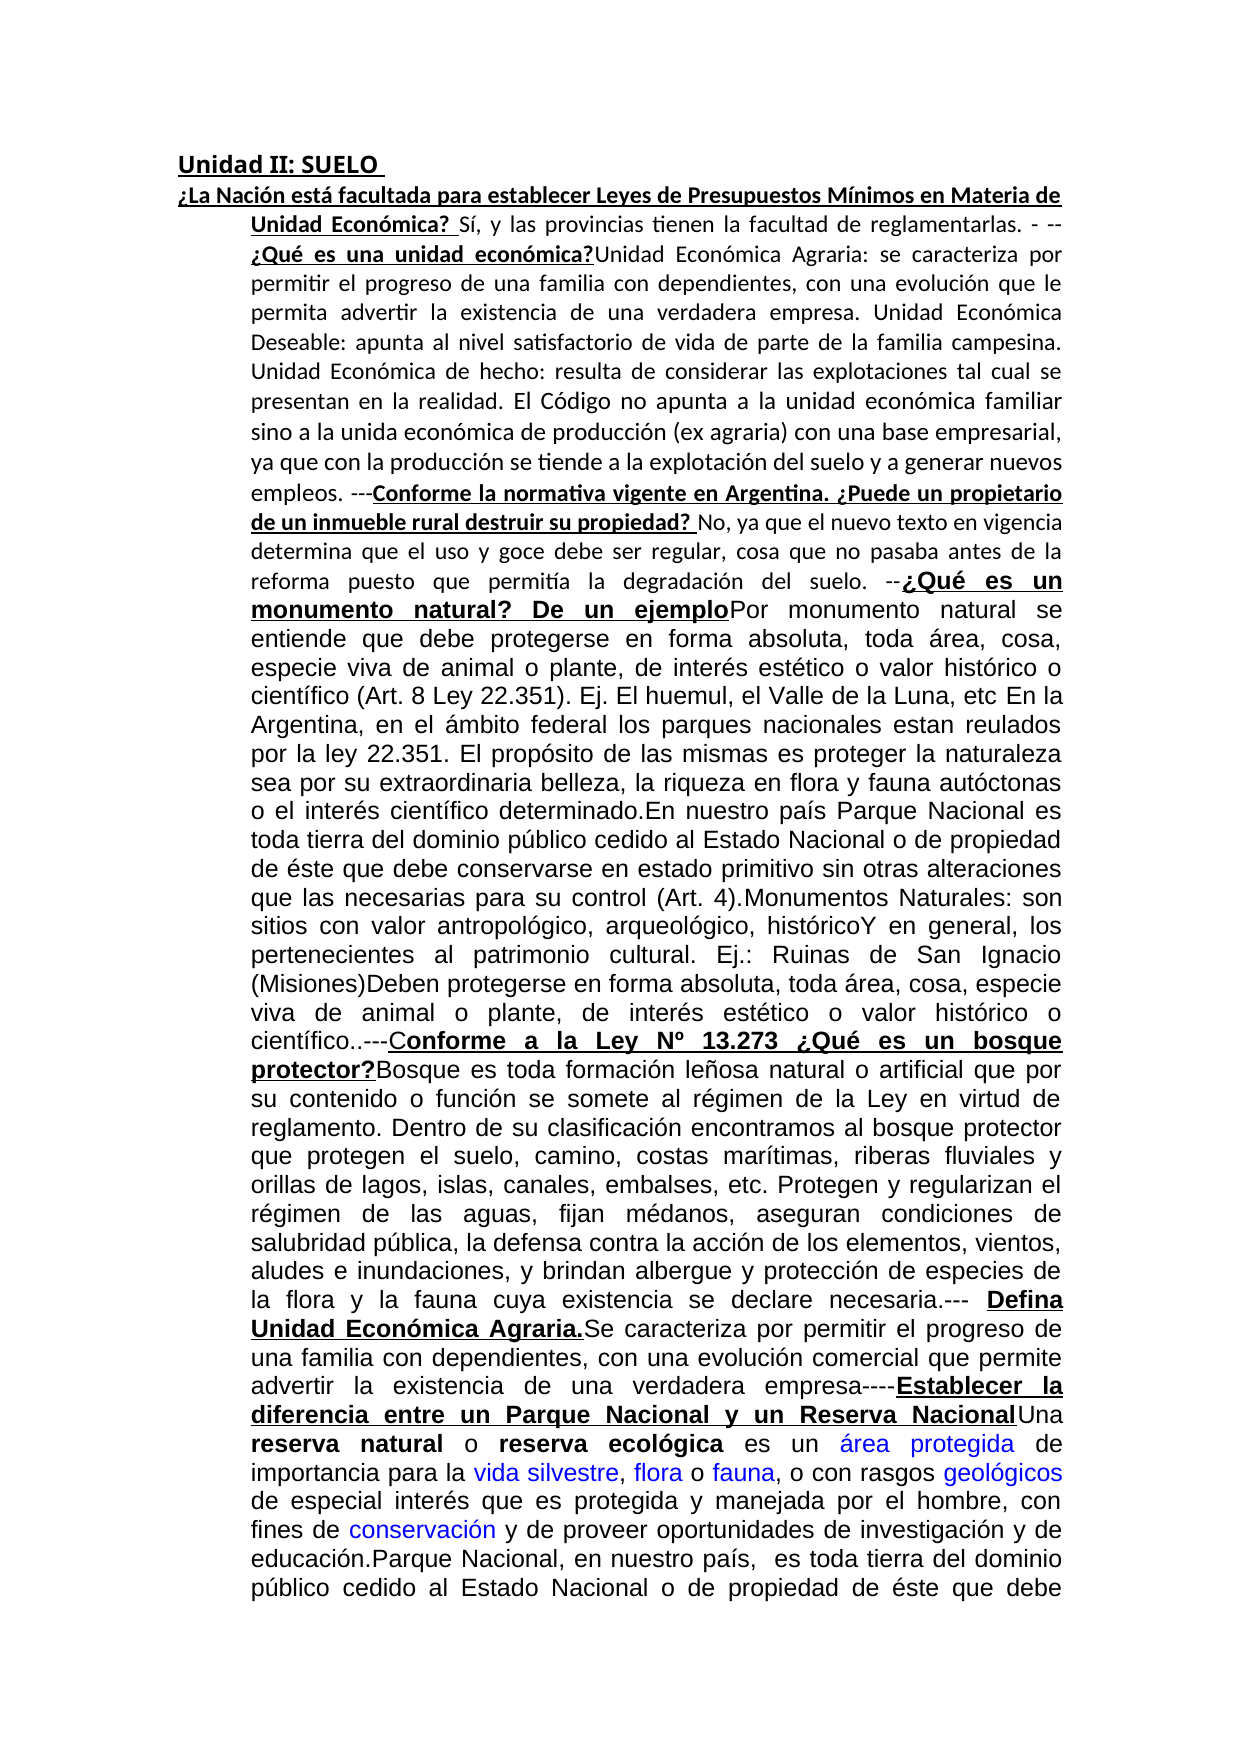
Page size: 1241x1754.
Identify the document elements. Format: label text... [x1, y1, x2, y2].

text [177, 180, 1063, 1601]
text Unidad II: SUELO [177, 148, 1063, 180]
